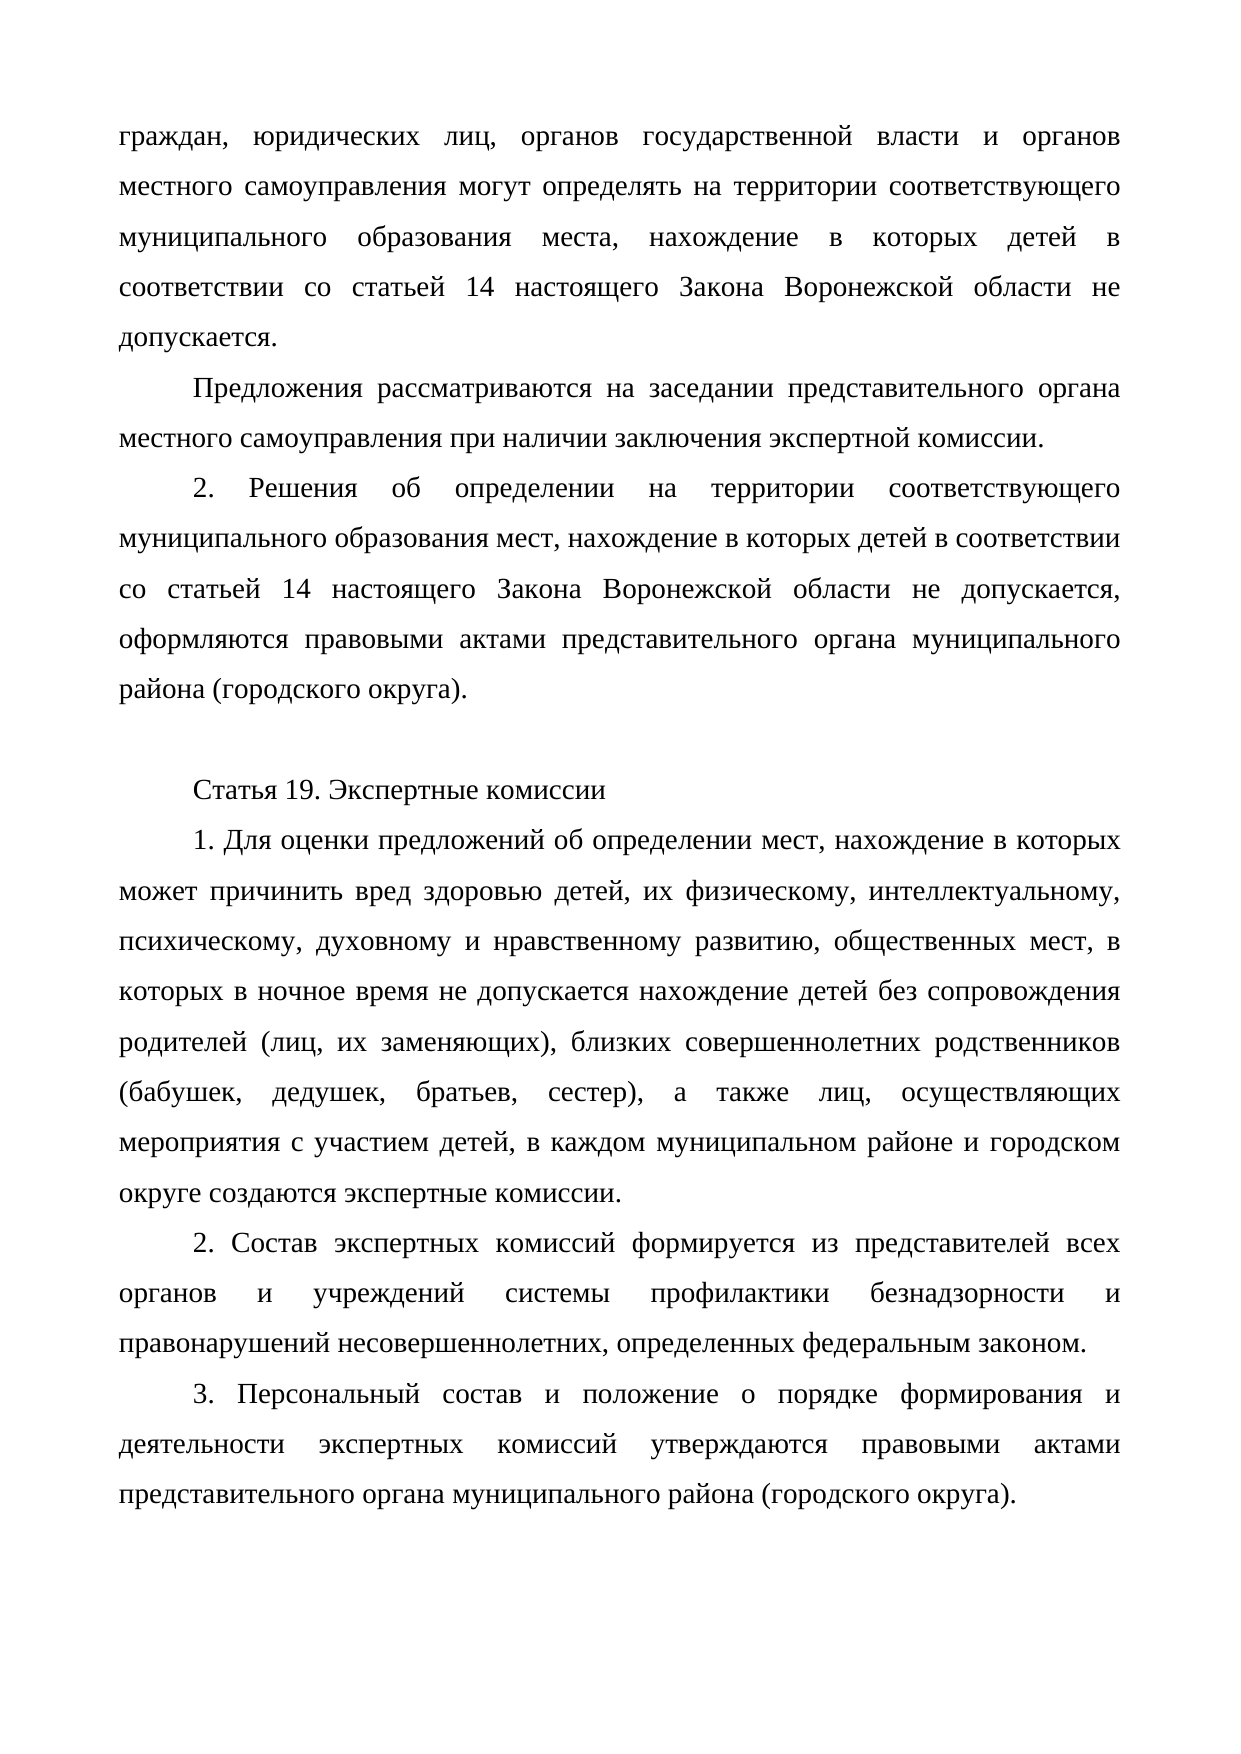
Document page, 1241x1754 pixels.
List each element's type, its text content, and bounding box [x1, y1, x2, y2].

text 2. Решения об определении на территории соответствующего муниципального образования мест, нахождение в которых детей в соответствии со статьей 14 настоящего Закона Воронежской области не допускается, оформляются правовыми актами представительного органа муниципального района (городского округа). [119, 470, 1121, 705]
text 3. Персональный состав и положение о порядке формирования и деятельности экспертных комиссий утверждаются правовыми актами представительного органа муниципального района (городского округа). [119, 1376, 1121, 1510]
text Статья 19. Экспертные комиссии [119, 772, 1121, 806]
text 1. Для оценки предложений об определении мест, нахождение в которых может причинить вред здоровью детей, их физическому, интеллектуальному, психическому, духовному и нравственному развитию, общественных мест, в которых в ночное время не допускается нахождение детей без сопровождения родителей (лиц, их заменяющих), близких совершеннолетних родственников (бабушек, дедушек, братьев, сестер), а также лиц, осуществляющих мероприятия с участием детей, в каждом муниципальном районе и городском округе создаются экспертные комиссии. [119, 822, 1121, 1208]
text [119, 118, 1121, 353]
text Предложения рассматриваются на заседании представительного органа местного самоуправления при наличии заключения экспертной комиссии. [119, 370, 1121, 453]
text 2. Состав экспертных комиссий формируется из представителей всех органов и учреждений системы профилактики безнадзорности и правонарушений несовершеннолетних, определенных федеральным законом. [119, 1225, 1121, 1359]
